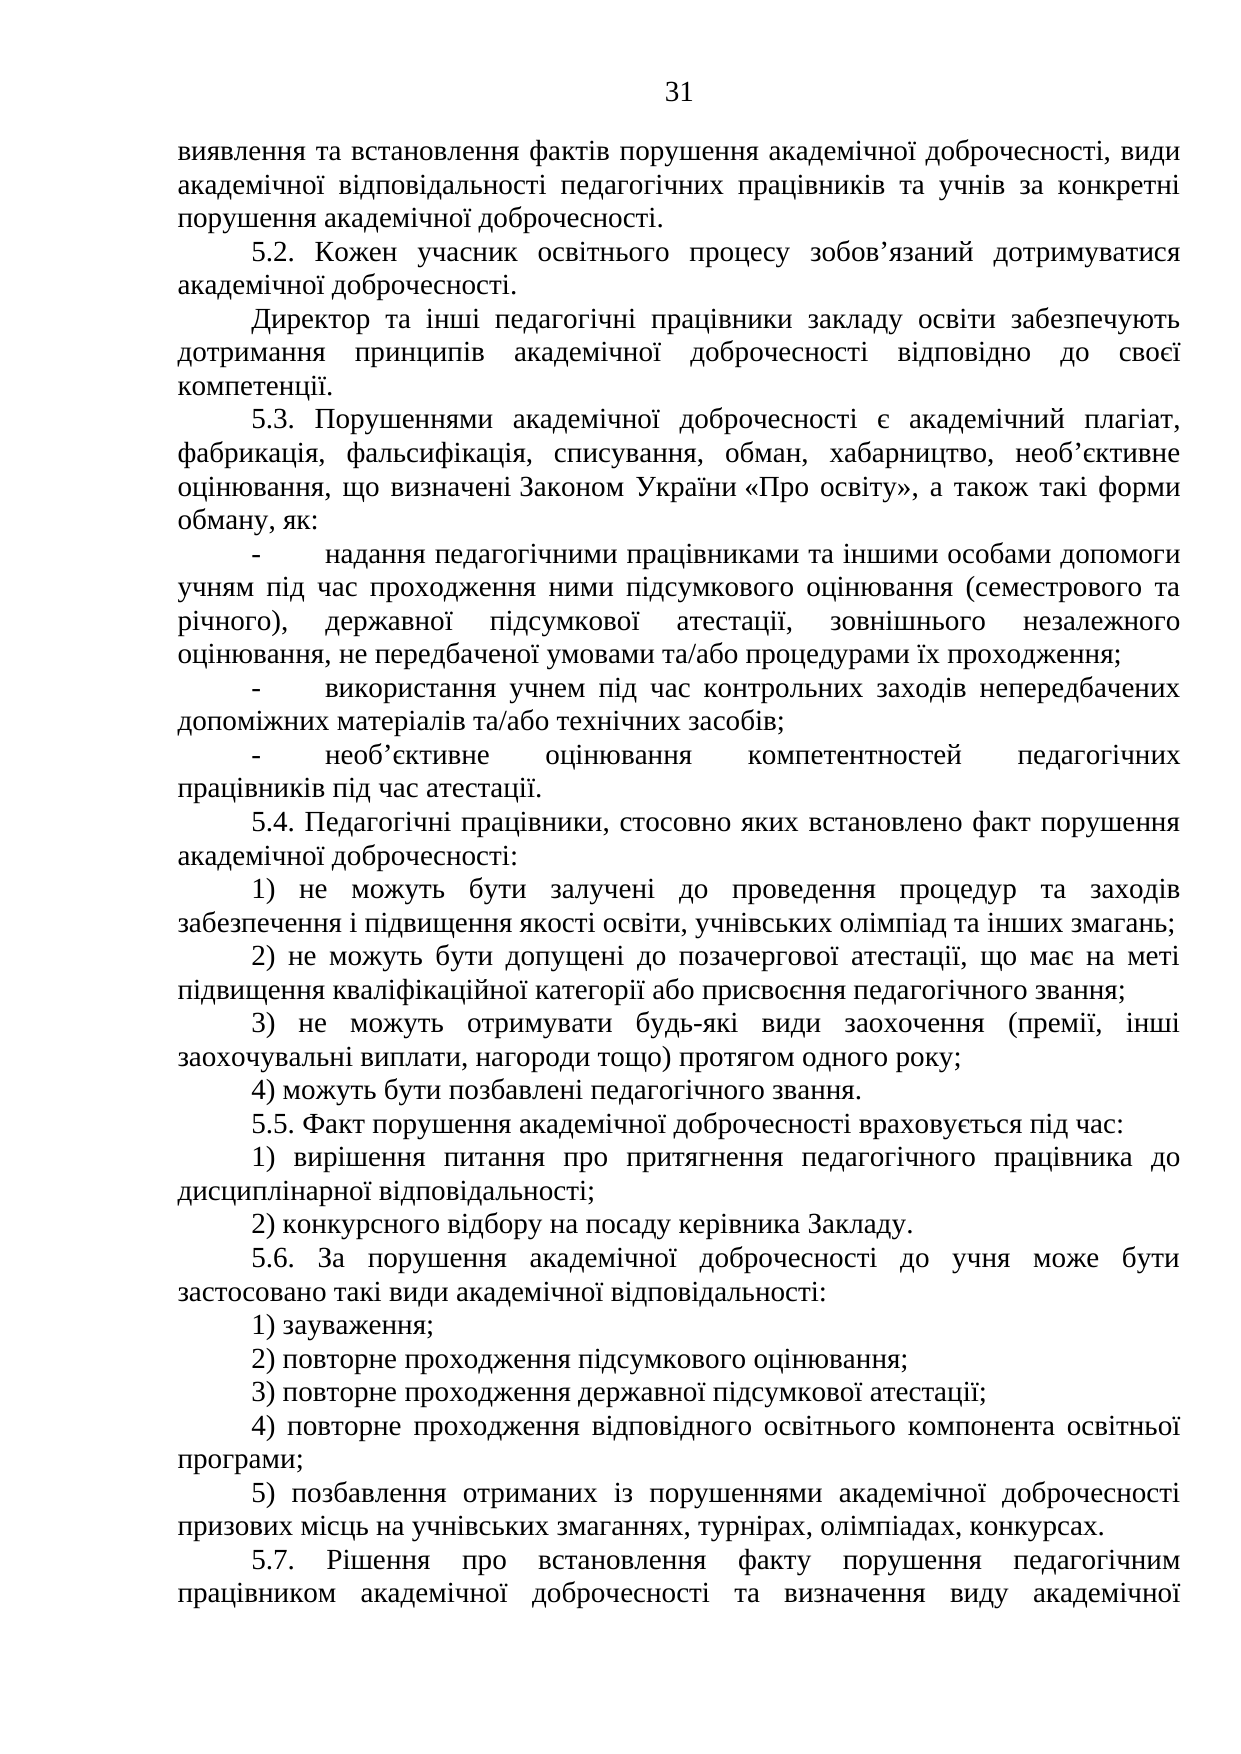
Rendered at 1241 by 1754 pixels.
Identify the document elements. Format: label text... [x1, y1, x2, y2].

text 5.6. За порушення академічної доброчесності до учня може бути застосовано такі види академічної відповідальності: [177, 1240, 1181, 1307]
text 1) зауваження; [177, 1307, 1181, 1341]
text 2) конкурсного відбору на посаду керівника Закладу. [177, 1207, 1181, 1240]
text 5.5. Факт порушення академічної доброчесності враховується під час: [177, 1106, 1181, 1139]
text 1) вирішення питання про притягнення педагогічного працівника до дисциплінарної відповідальності; [177, 1139, 1181, 1207]
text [177, 133, 1181, 234]
text 2) не можуть бути допущені до позачергової атестації, що має на меті підвищення кваліфікаційної категорії або присвоєння педагогічного звання; [177, 938, 1181, 1005]
text Директор та інші педагогічні працівники закладу освіти забезпечують дотримання принципів академічної доброчесності відповідно до своєї компетенції. [177, 301, 1181, 402]
text 4) можуть бути позбавлені педагогічного звання. [177, 1072, 1181, 1106]
text 2) повторне проходження підсумкового оцінювання; [177, 1341, 1181, 1374]
text 3) повторне проходження державної підсумкової атестації; [177, 1374, 1181, 1408]
list використання учнем під час контрольних заходів непередбачених допоміжних матеріалів та/або технічних засобів; [177, 670, 1181, 737]
text 3) не можуть отримувати будь-які види заохочення (премії, інші заохочувальні виплати, нагороди тощо) протягом одного року; [177, 1005, 1181, 1072]
list необ’єктивне оцінювання компетентностей педагогічних працівників під час атестації. [177, 737, 1181, 804]
text 5.3. Порушеннями академічної доброчесності є академічний плагіат, фабрикація, фальсифікація, списування, обман, хабарництво, необ’єктивне оцінювання, що визначені Законом України «Про освіту», а також такі форми обману, як: [177, 402, 1181, 536]
text 5) позбавлення отриманих із порушеннями академічної доброчесності призових місць на учнівських змаганнях, турнірах, олімпіадах, конкурсах. [177, 1475, 1181, 1542]
text 1) не можуть бути залучені до проведення процедур та заходів забезпечення і підвищення якості освіти, учнівських олімпіад та інших змагань; [177, 871, 1181, 938]
text 5.4. Педагогічні працівники, стосовно яких встановлено факт порушення академічної доброчесності: [177, 804, 1181, 871]
text 5.2. Кожен учасник освітнього процесу зобов’язаний дотримуватися академічної доброчесності. [177, 234, 1181, 301]
text 4) повторне проходження відповідного освітнього компонента освітньої програми; [177, 1408, 1181, 1475]
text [177, 1542, 1181, 1609]
list надання педагогічними працівниками та іншими особами допомоги учням під час проходження ними підсумкового оцінювання (семестрового та річного), державної підсумкової атестації, зовнішнього незалежного оцінювання, не передбаченої умовами та/або процедурами їх проходження; [177, 536, 1181, 670]
